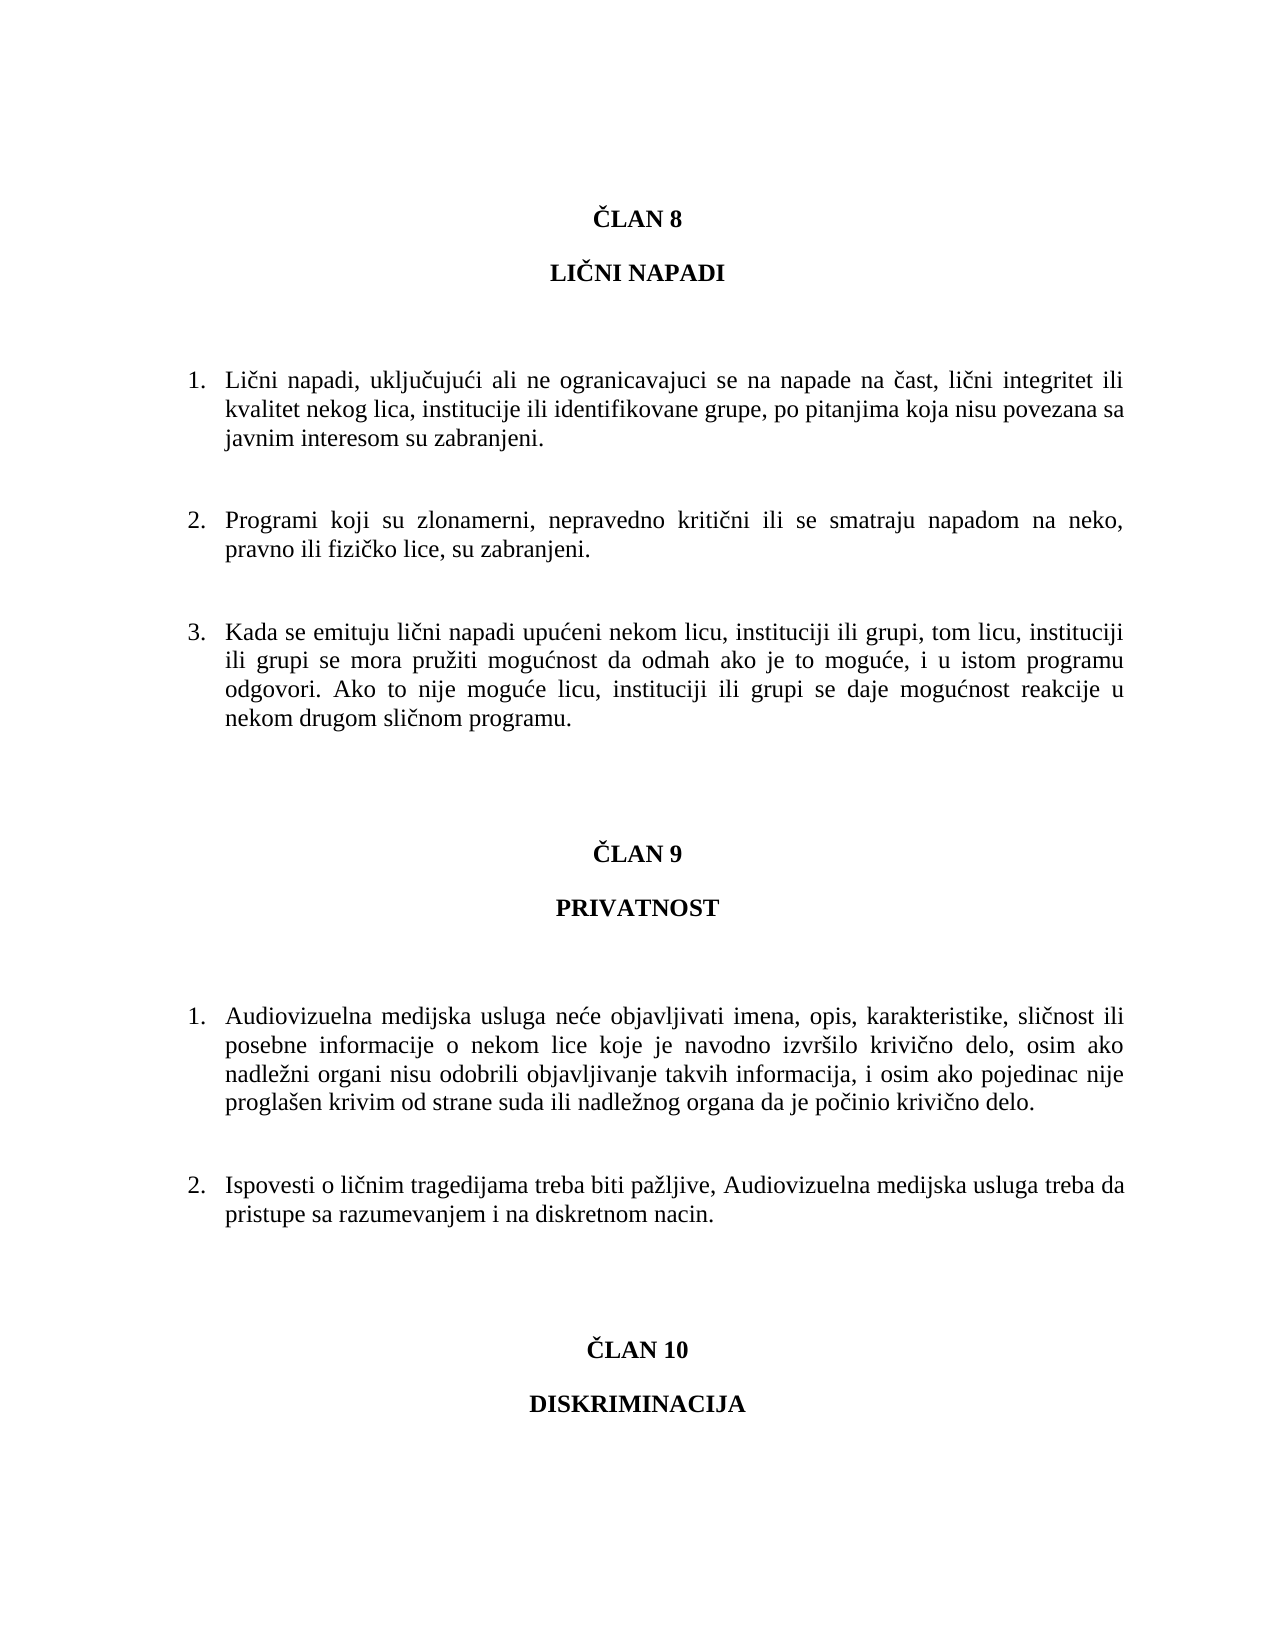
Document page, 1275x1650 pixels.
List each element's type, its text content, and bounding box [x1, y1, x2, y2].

list Programi koji su zlonamerni, nepravedno kritični ili se smatraju napadom na neko, pravno ili fizičko lice, su zabranjeni. [187, 506, 1125, 563]
text ČLAN 10 [150, 1335, 1125, 1364]
list Audiovizuelna medijska usluga neće objavljivati imena, opis, karakteristike, sličnost ili posebne informacije o nekom lice koje je navodno izvršilo krivično delo, osim ako nadležni organi nisu odobrili objavljivanje takvih informacija, i osim ako pojedinac nije proglašen krivim od strane suda ili nadležnog organa da je počinio krivično delo. [187, 1001, 1125, 1116]
text DISKRIMINACIJA [150, 1389, 1125, 1418]
list Ispovesti o ličnim tragedijama treba biti pažljive, Audiovizuelna medijska usluga treba da pristupe sa razumevanjem i na diskretnom nacin. [187, 1170, 1125, 1227]
list Kada se emituju lični napadi upućeni nekom licu, instituciji ili grupi, tom licu, instituciji ili grupi se mora pružiti mogućnost da odmah ako je to moguće, i u istom programu odgovori. Ako to nije moguće licu, instituciji ili grupi se daje mogućnost reakcije u nekom drugom sličnom programu. [187, 617, 1125, 732]
text ČLAN 9 [150, 839, 1125, 868]
text ČLAN 8 [150, 204, 1125, 233]
text LIČNI NAPADI [150, 258, 1125, 286]
list Lični napadi, uključujući ali ne ogranicavajuci se na napade na čast, lični integritet ili kvalitet nekog lica, institucije ili identifikovane grupe, po pitanjima koja nisu povezana sa javnim interesom su zabranjeni. [187, 365, 1125, 452]
text PRIVATNOST [150, 893, 1125, 922]
